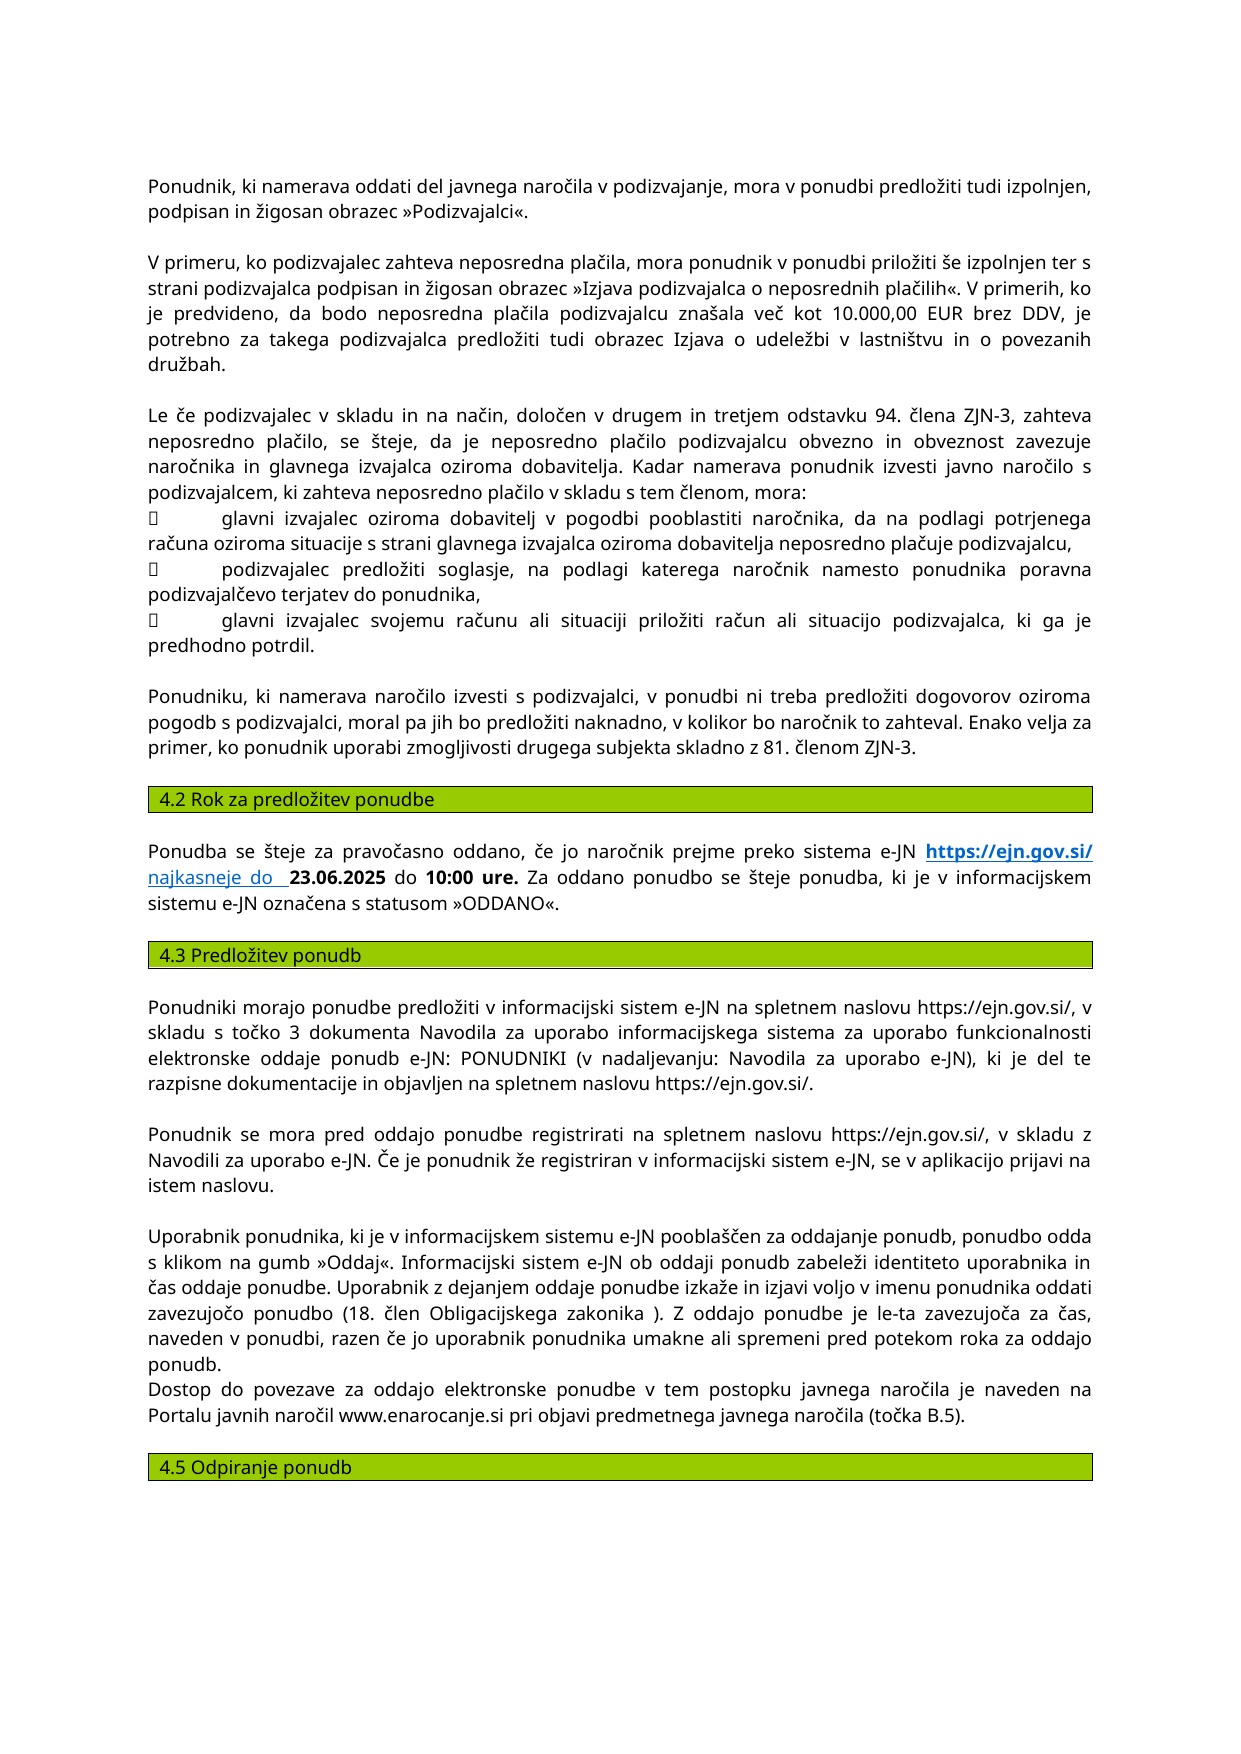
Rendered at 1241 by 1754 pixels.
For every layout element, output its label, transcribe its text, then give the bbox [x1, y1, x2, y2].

list Ponudba se šteje za pravočasno oddano, če jo naročnik prejme preko sistema e-JN https://ejn.gov.si/ najkasneje do 23.06.2025 do 10:00 ure. Za oddano ponudbo se šteje ponudba, ki je v informacijskem sistemu e-JN označena s statusom »ODDANO«. [148, 839, 1093, 915]
text Uporabnik ponudnika, ki je v informacijskem sistemu e-JN pooblaščen za oddajanje ponudb, ponudbo odda s klikom na gumb »Oddaj«. Informacijski sistem e-JN ob oddaji ponudb zabeleži identiteto uporabnika in čas oddaje ponudbe. Uporabnik z dejanjem oddaje ponudbe izkaže in izjavi voljo v imenu ponudnika oddati zavezujočo ponudbo (18. člen Obligacijskega zakonika ). Z oddajo ponudbe je le-ta zavezujoča za čas, naveden v ponudbi, razen če jo uporabnik ponudnika umakne ali spremeni pred potekom roka za oddajo ponudb. [148, 1224, 1093, 1377]
text Le če podizvajalec v skladu in na način, določen v drugem in tretjem odstavku 94. člena ZJN-3, zahteva neposredno plačilo, se šteje, da je neposredno plačilo podizvajalcu obvezno in obveznost zavezuje naročnika in glavnega izvajalca oziroma dobavitelja. Kadar namerava ponudnik izvesti javno naročilo s podizvajalcem, ki zahteva neposredno plačilo v skladu s tem členom, mora: [148, 403, 1093, 505]
table_header 4.2 Rok za predložitev ponudbe [149, 787, 1092, 812]
text Ponudniku, ki namerava naročilo izvesti s podizvajalci, v ponudbi ni treba predložiti dogovorov oziroma pogodb s podizvajalci, moral pa jih bo predložiti naknadno, v kolikor bo naročnik to zahteval. Enako velja za primer, ko ponudnik uporabi zmogljivosti drugega subjekta skladno z 81. členom ZJN-3. [148, 683, 1093, 760]
text Ponudnik, ki namerava oddati del javnega naročila v podizvajanje, mora v ponudbi predložiti tudi izpolnjen, podpisan in žigosan obrazec »Podizvajalci«. [148, 173, 1093, 224]
text Ponudnik se mora pred oddajo ponudbe registrirati na spletnem naslovu https://ejn.gov.si/, v skladu z Navodili za uporabo e-JN. Če je ponudnik že registriran v informacijski sistem e-JN, se v aplikacijo prijavi na istem naslovu. [148, 1122, 1093, 1198]
text V primeru, ko podizvajalec zahteva neposredna plačila, mora ponudnik v ponudbi priložiti še izpolnjen ter s strani podizvajalca podpisan in žigosan obrazec »Izjava podizvajalca o neposrednih plačilih«. V primerih, ko je predvideno, da bodo neposredna plačila podizvajalcu znašala več kot 10.000,00 EUR brez DDV, je potrebno za takega podizvajalca predložiti tudi obrazec Izjava o udeležbi v lastništvu in o povezanih družbah. [148, 250, 1093, 377]
text  glavni izvajalec svojemu računu ali situaciji priložiti račun ali situacijo podizvajalca, ki ga je predhodno potrdil. [148, 607, 1093, 658]
text  podizvajalec predložiti soglasje, na podlagi katerega naročnik namesto ponudnika poravna podizvajalčevo terjatev do ponudnika, [148, 556, 1093, 607]
table_header 4.3 Predložitev ponudb [149, 942, 1092, 967]
text  glavni izvajalec oziroma dobavitelj v pogodbi pooblastiti naročnika, da na podlagi potrjenega računa oziroma situacije s strani glavnega izvajalca oziroma dobavitelja neposredno plačuje podizvajalcu, [148, 505, 1093, 556]
table_header 4.5 Odpiranje ponudb [149, 1454, 1092, 1480]
text Ponudniki morajo ponudbe predložiti v informacijski sistem e-JN na spletnem naslovu https://ejn.gov.si/, v skladu s točko 3 dokumenta Navodila za uporabo informacijskega sistema za uporabo funkcionalnosti elektronske oddaje ponudb e-JN: PONUDNIKI (v nadaljevanju: Navodila za uporabo e-JN), ki je del te razpisne dokumentacije in objavljen na spletnem naslovu https://ejn.gov.si/. [148, 994, 1093, 1096]
text Dostop do povezave za oddajo elektronske ponudbe v tem postopku javnega naročila je naveden na Portalu javnih naročil www.enarocanje.si pri objavi predmetnega javnega naročila (točka B.5). [148, 1377, 1093, 1428]
